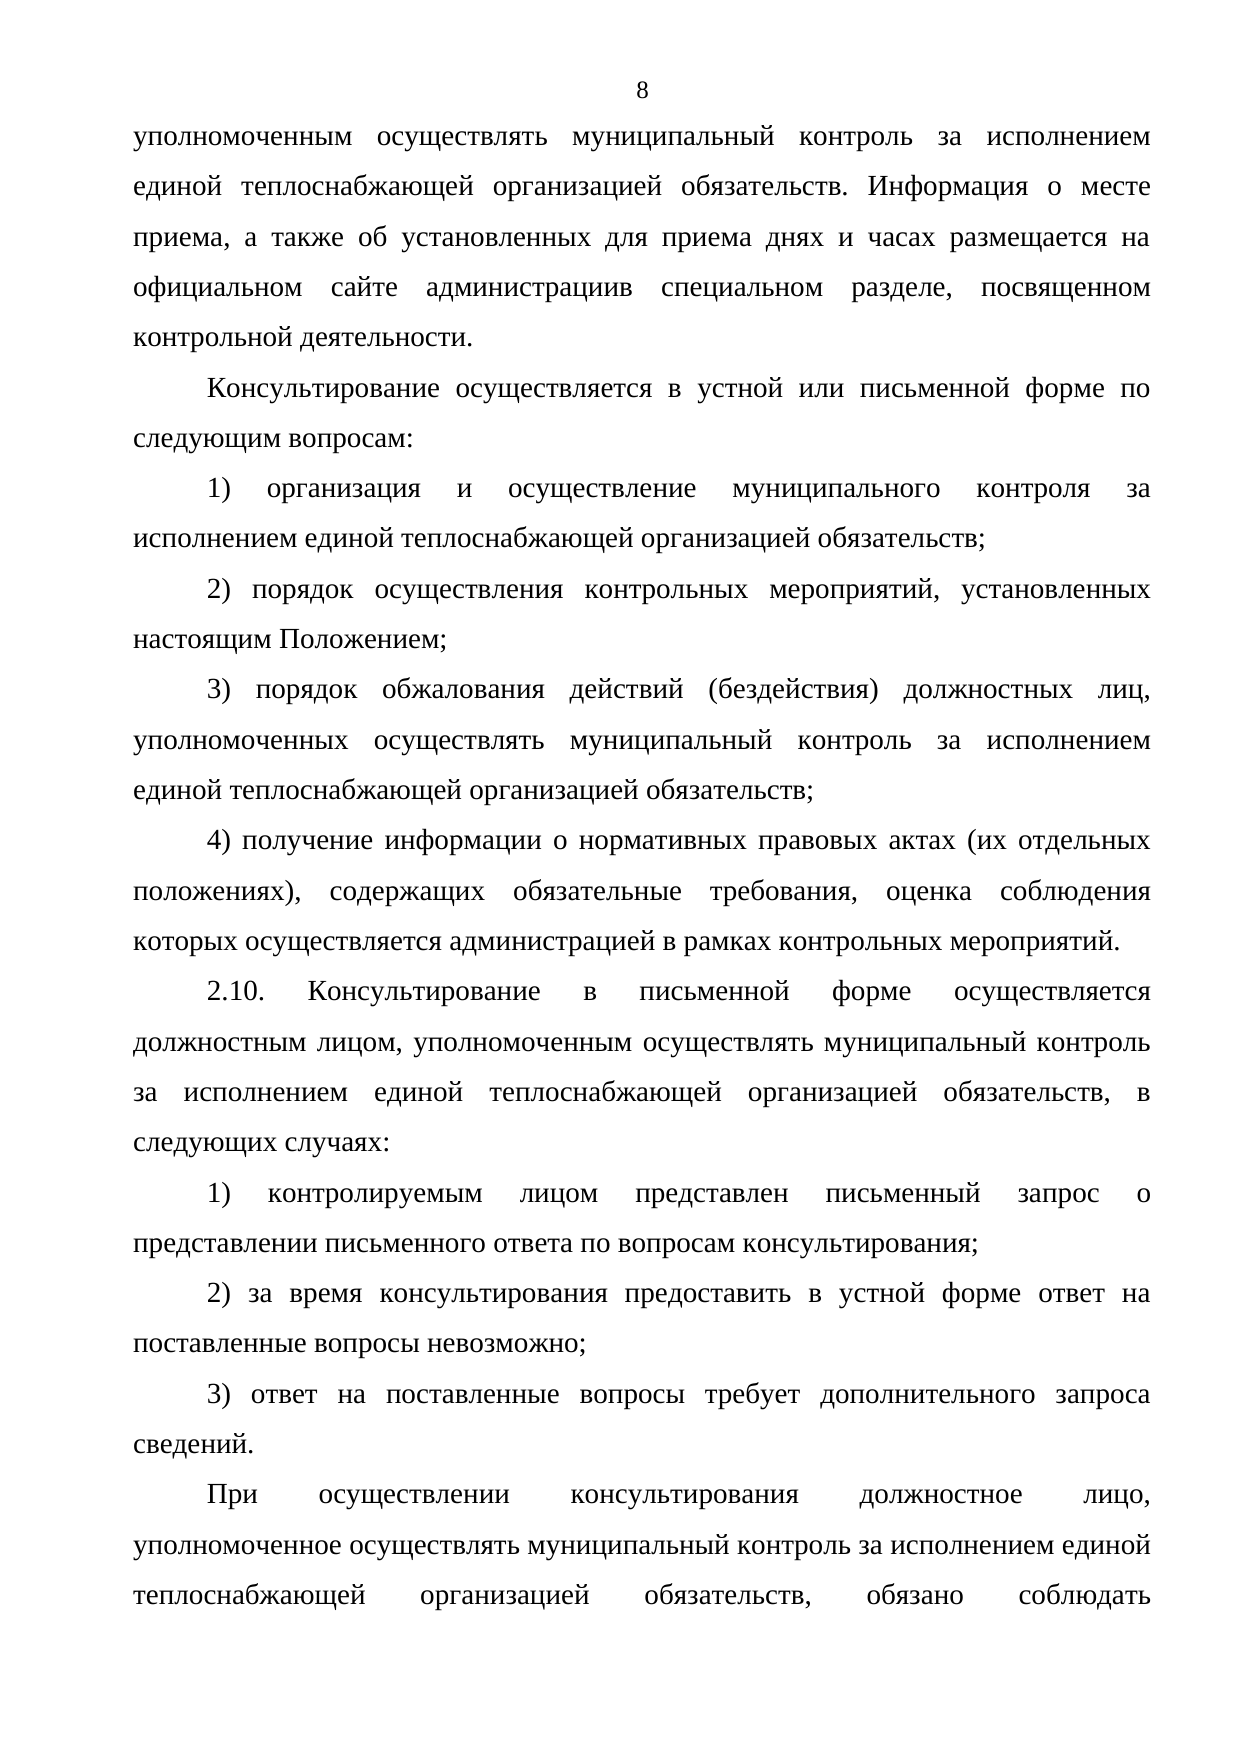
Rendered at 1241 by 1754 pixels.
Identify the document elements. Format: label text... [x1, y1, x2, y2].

text 4) получение информации о нормативных правовых актах (их отдельных положениях), содержащих обязательные требования, оценка соблюдения которых осуществляется администрацией в рамках контрольных мероприятий. [133, 822, 1152, 957]
text 2) порядок осуществления контрольных мероприятий, установленных настоящим Положением; [133, 571, 1152, 655]
text 2.10. Консультирование в письменной форме осуществляется должностным лицом, уполномоченным осуществлять муниципальный контроль за исполнением единой теплоснабжающей организацией обязательств, в следующих случаях: [133, 973, 1152, 1158]
text Консультирование осуществляется в устной или письменной форме по следующим вопросам: [133, 370, 1152, 453]
text 3) порядок обжалования действий (бездействия) должностных лиц, уполномоченных осуществлять муниципальный контроль за исполнением единой теплоснабжающей организацией обязательств; [133, 672, 1152, 806]
text 2) за время консультирования предоставить в устной форме ответ на поставленные вопросы невозможно; [133, 1275, 1152, 1359]
text 1) организация и осуществление муниципального контроля за исполнением единой теплоснабжающей организацией обязательств; [133, 470, 1152, 554]
text 3) ответ на поставленные вопросы требует дополнительного запроса сведений. [133, 1376, 1152, 1460]
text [133, 118, 1152, 353]
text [133, 1477, 1152, 1611]
text 1) контролируемым лицом представлен письменный запрос о представлении письменного ответа по вопросам консультирования; [133, 1175, 1152, 1258]
